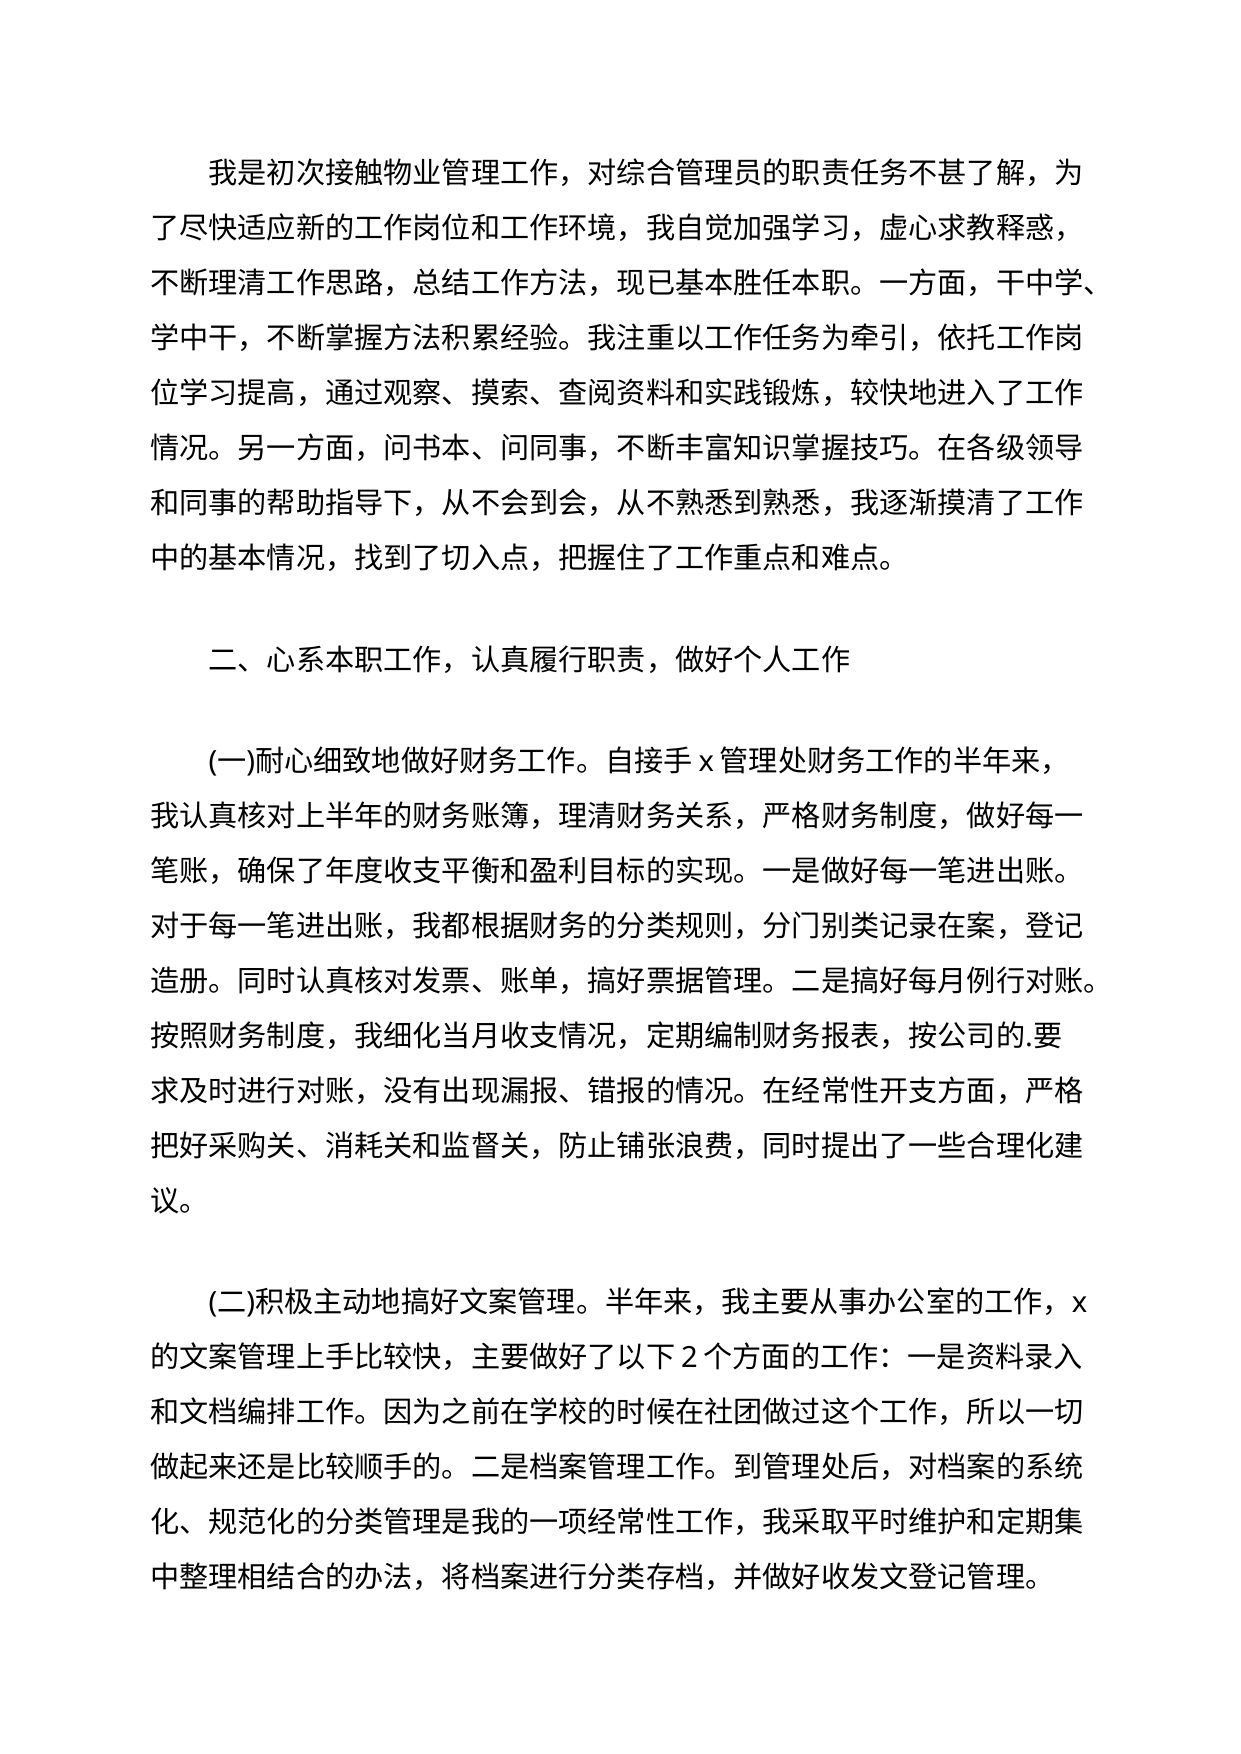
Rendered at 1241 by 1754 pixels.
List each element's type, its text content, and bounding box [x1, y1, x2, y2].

text 二、心系本职工作，认真履行职责，做好个人工作 [150, 636, 1090, 678]
text (一)耐心细致地做好财务工作。自接手x管理处财务工作的半年来，我认真核对上半年的财务账簿，理清财务关系，严格财务制度，做好每一笔账，确保了年度收支平衡和盈利目标的实现。一是做好每一笔进出账。对于每一笔进出账，我都根据财务的分类规则，分门别类记录在案，登记造册。同时认真核对发票、账单，搞好票据管理。二是搞好每月例行对账。按照财务制度，我细化当月收支情况，定期编制财务报表，按公司的.要求及时进行对账，没有出现漏报、错报的情况。在经常性开支方面，严格把好采购关、消耗关和监督关，防止铺张浪费，同时提出了一些合理化建议。 [150, 738, 1090, 1219]
text 我是初次接触物业管理工作，对综合管理员的职责任务不甚了解，为了尽快适应新的工作岗位和工作环境，我自觉加强学习，虚心求教释惑，不断理清工作思路，总结工作方法，现已基本胜任本职。一方面，干中学、学中干，不断掌握方法积累经验。我注重以工作任务为牵引，依托工作岗位学习提高，通过观察、摸索、查阅资料和实践锻炼，较快地进入了工作情况。另一方面，问书本、问同事，不断丰富知识掌握技巧。在各级领导和同事的帮助指导下，从不会到会，从不熟悉到熟悉，我逐渐摸清了工作中的基本情况，找到了切入点，把握住了工作重点和难点。 [150, 150, 1090, 577]
text (二)积极主动地搞好文案管理。半年来，我主要从事办公室的工作，x的文案管理上手比较快，主要做好了以下2个方面的工作：一是资料录入和文档编排工作。因为之前在学校的时候在社团做过这个工作，所以一切做起来还是比较顺手的。二是档案管理工作。到管理处后，对档案的系统化、规范化的分类管理是我的一项经常性工作，我采取平时维护和定期集中整理相结合的办法，将档案进行分类存档，并做好收发文登记管理。 [150, 1279, 1090, 1596]
